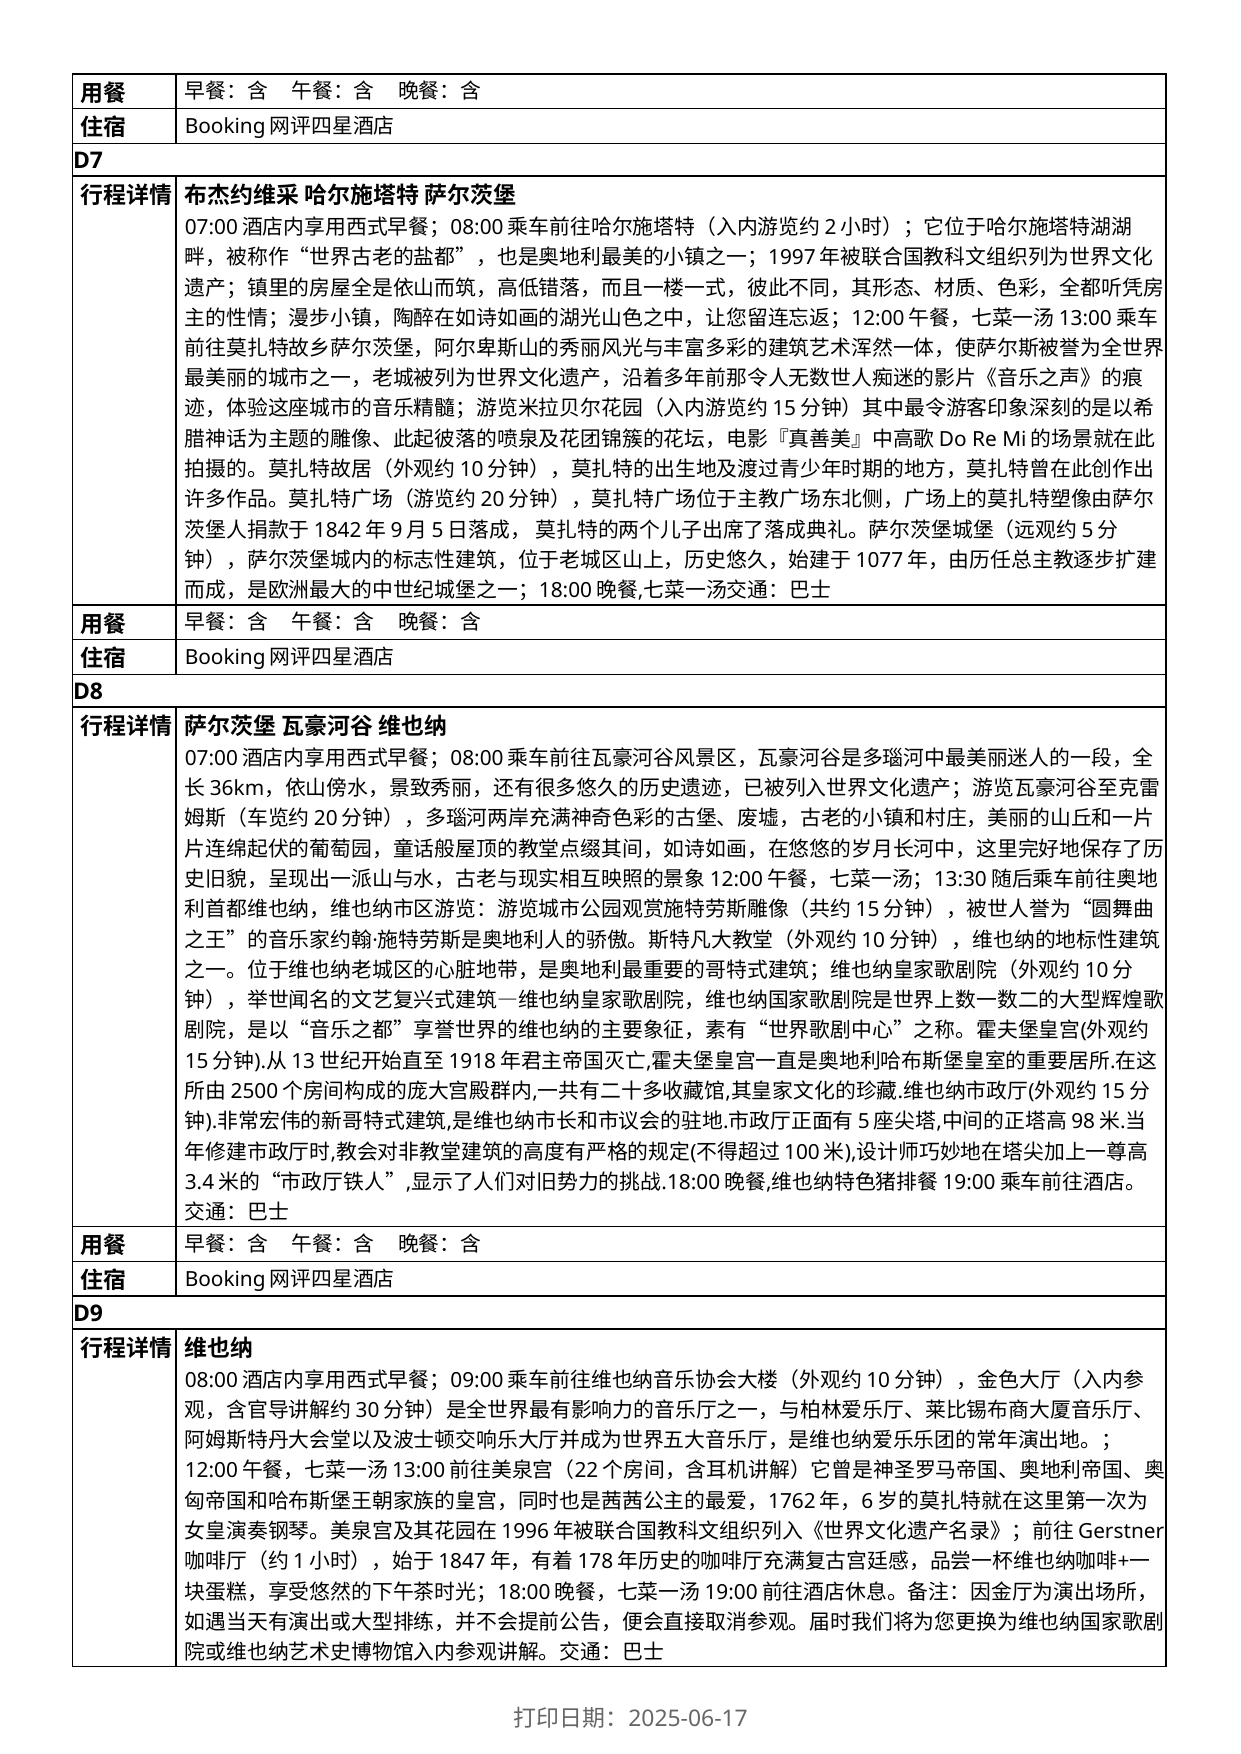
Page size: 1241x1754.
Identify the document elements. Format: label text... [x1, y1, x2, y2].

table_cell Booking网评四星酒店 [177, 640, 1165, 673]
table_cell Booking网评四星酒店 [177, 1262, 1165, 1295]
table_cell 用餐 [73, 606, 175, 639]
table_cell 行程详情 [73, 708, 175, 1226]
table_cell D7 [73, 144, 1165, 175]
table_cell 住宿 [73, 1262, 175, 1295]
table_cell 维也纳 08:00酒店内享用西式早餐； [177, 1330, 1165, 1666]
table_cell 行程详情 [73, 1330, 175, 1666]
table_cell 早餐：含 午餐：含 晚餐：含 [177, 606, 1165, 639]
table_cell 行程详情 [73, 177, 175, 604]
table_cell 用餐 [73, 1227, 175, 1261]
table_cell 早餐：含 午餐：含 晚餐：含 [177, 1227, 1165, 1261]
table_cell 用餐 [73, 75, 175, 108]
table_cell D8 [73, 675, 1165, 706]
table_cell 早餐：含 午餐：含 晚餐：含 [177, 75, 1165, 108]
table_cell 住宿 [73, 109, 175, 142]
table_cell Booking网评四星酒店 [177, 109, 1165, 142]
table_cell 布杰约维采 哈尔施塔特 萨尔茨堡 07:00酒店内享用西式早餐； [177, 177, 1165, 604]
table_cell D9 [73, 1297, 1165, 1328]
table_cell 萨尔茨堡 瓦豪河谷 维也纳 07:00酒店内享用西式早餐； [177, 708, 1165, 1226]
table_cell 住宿 [73, 640, 175, 673]
